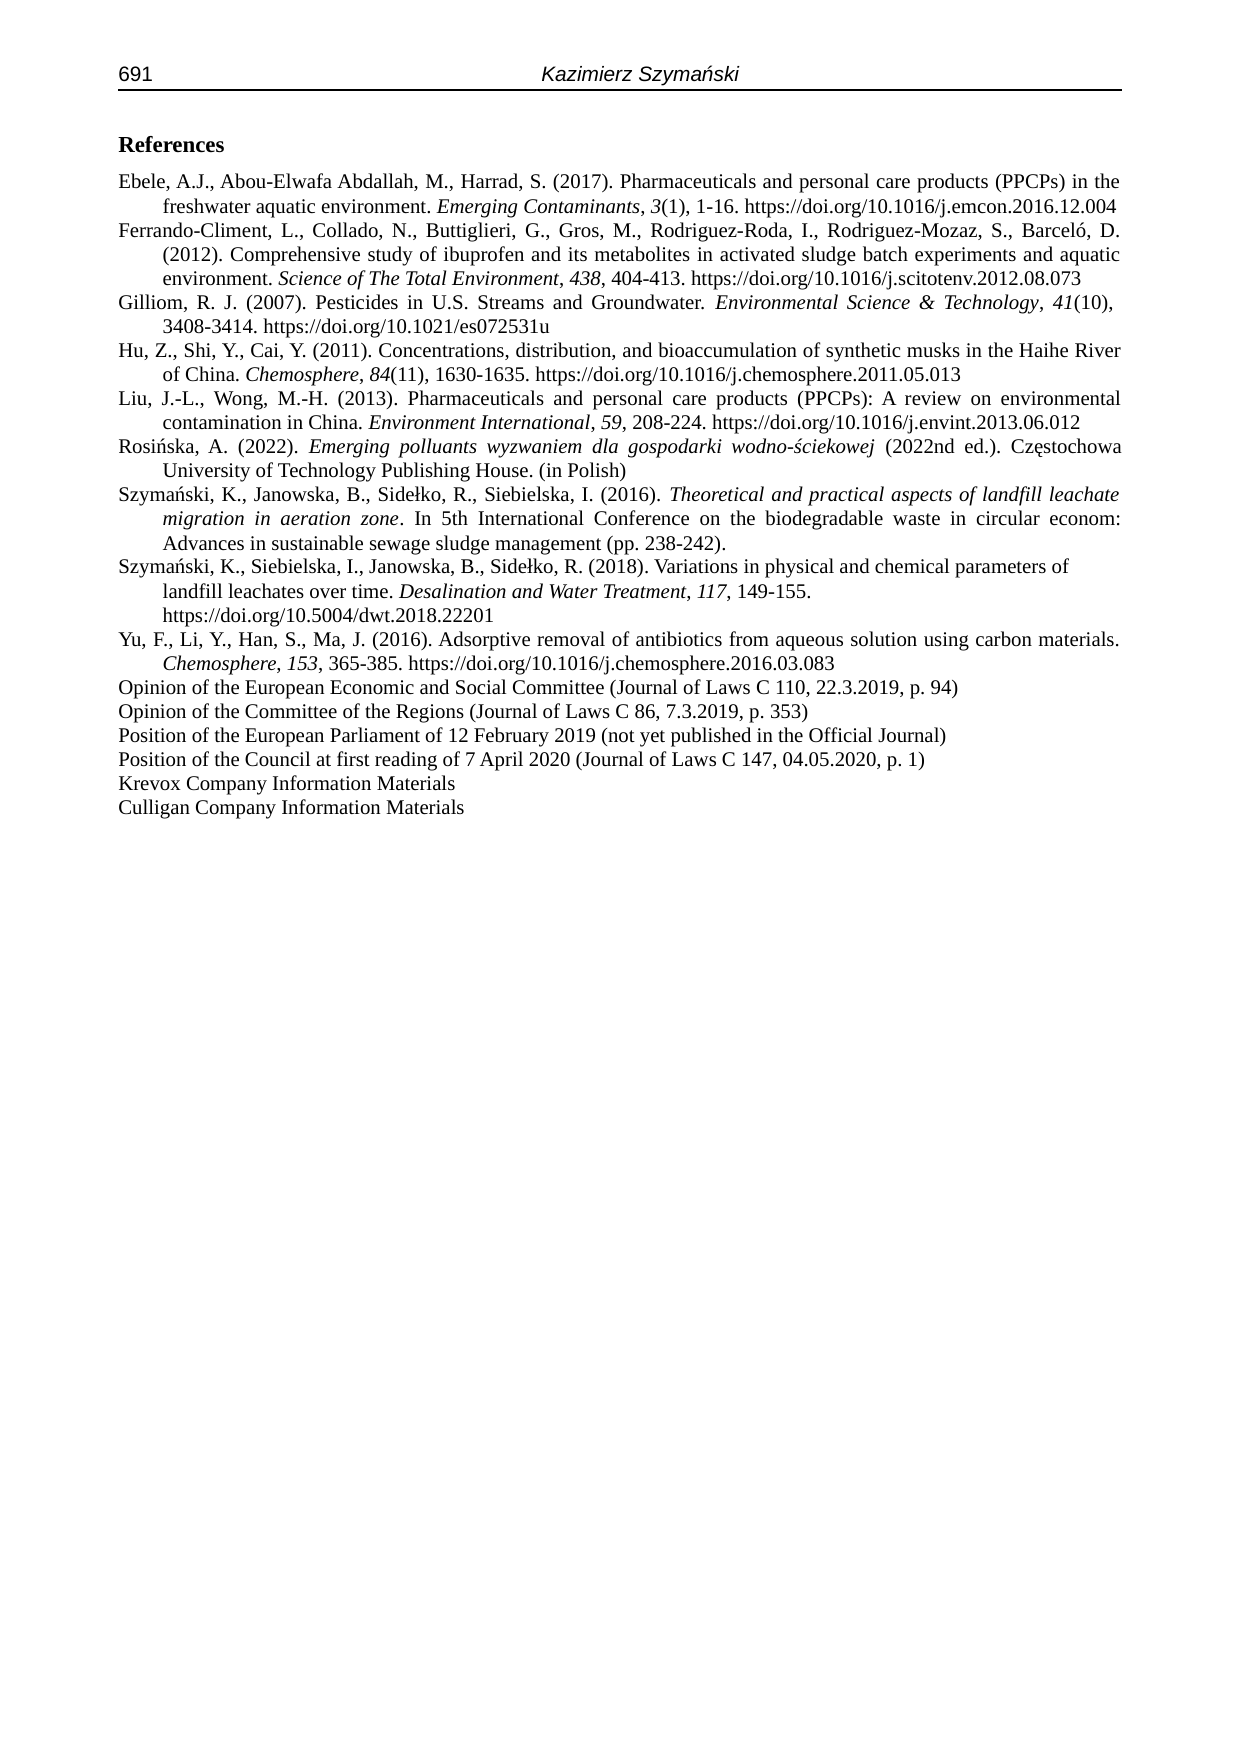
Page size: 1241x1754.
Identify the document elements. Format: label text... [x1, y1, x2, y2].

text Yu, F., Li, Y., Han, S., Ma, J. (2016). Adsorptive removal of antibiotics from aqueous solution using carbon materials. Chemosphere, 153, 365-385. https://doi.org/10.1016/j.chemosphere.2016.03.083 [118, 627, 1122, 675]
text Ferrando-Climent, L., Collado, N., Buttiglieri, G., Gros, M., Rodriguez-Roda, I., Rodriguez-Mozaz, S., Barceló, D. (2012). Comprehensive study of ibuprofen and its metabolites in activated sludge batch experiments and aquatic environment. Science of The Total Environment, 438, 404-413. https://doi.org/10.1016/j.scitotenv.2012.08.073 [118, 218, 1122, 290]
text Krevox Company Information Materials [118, 771, 1122, 795]
text Opinion of the European Economic and Social Committee (Journal of Laws C 110, 22.3.2019, p. 94) [118, 675, 1122, 699]
text Position of the European Parliament of 12 February 2019 (not yet published in the Official Journal) [118, 723, 1122, 747]
text Rosińska, A. (2022). Emerging polluants wyzwaniem dla gospodarki wodno-ściekowej (2022nd ed.). Częstochowa University of Technology Publishing House. (in Polish) [118, 434, 1122, 482]
text Hu, Z., Shi, Y., Cai, Y. (2011). Concentrations, distribution, and bioaccumulation of synthetic musks in the Haihe River of China. Chemosphere, 84(11), 1630-1635. https://doi.org/10.1016/j.chemosphere.2011.05.013 [118, 338, 1122, 386]
text Culligan Company Information Materials [118, 795, 1122, 819]
text References [118, 131, 1122, 157]
text Opinion of the Committee of the Regions (Journal of Laws C 86, 7.3.2019, p. 353) [118, 699, 1122, 723]
text Szymański, K., Janowska, B., Sidełko, R., Siebielska, I. (2016). Theoretical and practical aspects of landfill leachate migration in aeration zone. In 5th International Conference on the biodegradable waste in circular econom: Advances in sustainable sewage sludge management (pp. 238-242). [118, 482, 1122, 554]
text Liu, J.-L., Wong, M.-H. (2013). Pharmaceuticals and personal care products (PPCPs): A review on environmental contamination in China. Environment International, 59, 208-224. https://doi.org/10.1016/j.envint.2013.06.012 [118, 386, 1122, 434]
text Szymański, K., Siebielska, I., Janowska, B., Sidełko, R. (2018). Variations in physical and chemical parameters of landfill leachates over time. Desalination and Water Treatment, 117, 149-155. https://doi.org/10.5004/dwt.2018.22201 [118, 554, 1122, 627]
text Ebele, A.J., Abou-Elwafa Abdallah, M., Harrad, S. (2017). Pharmaceuticals and personal care products (PPCPs) in the freshwater aquatic environment. Emerging Contaminants, 3(1), 1-16. https://doi.org/10.1016/j.emcon.2016.12.004 [118, 169, 1122, 218]
text Gilliom, R. J. (2007). Pesticides in U.S. Streams and Groundwater. Environmental Science & Technology, 41(10), 3408-3414. https://doi.org/10.1021/es072531u [118, 290, 1122, 338]
text Position of the Council at first reading of 7 April 2020 (Journal of Laws C 147, 04.05.2020, p. 1) [118, 747, 1122, 771]
